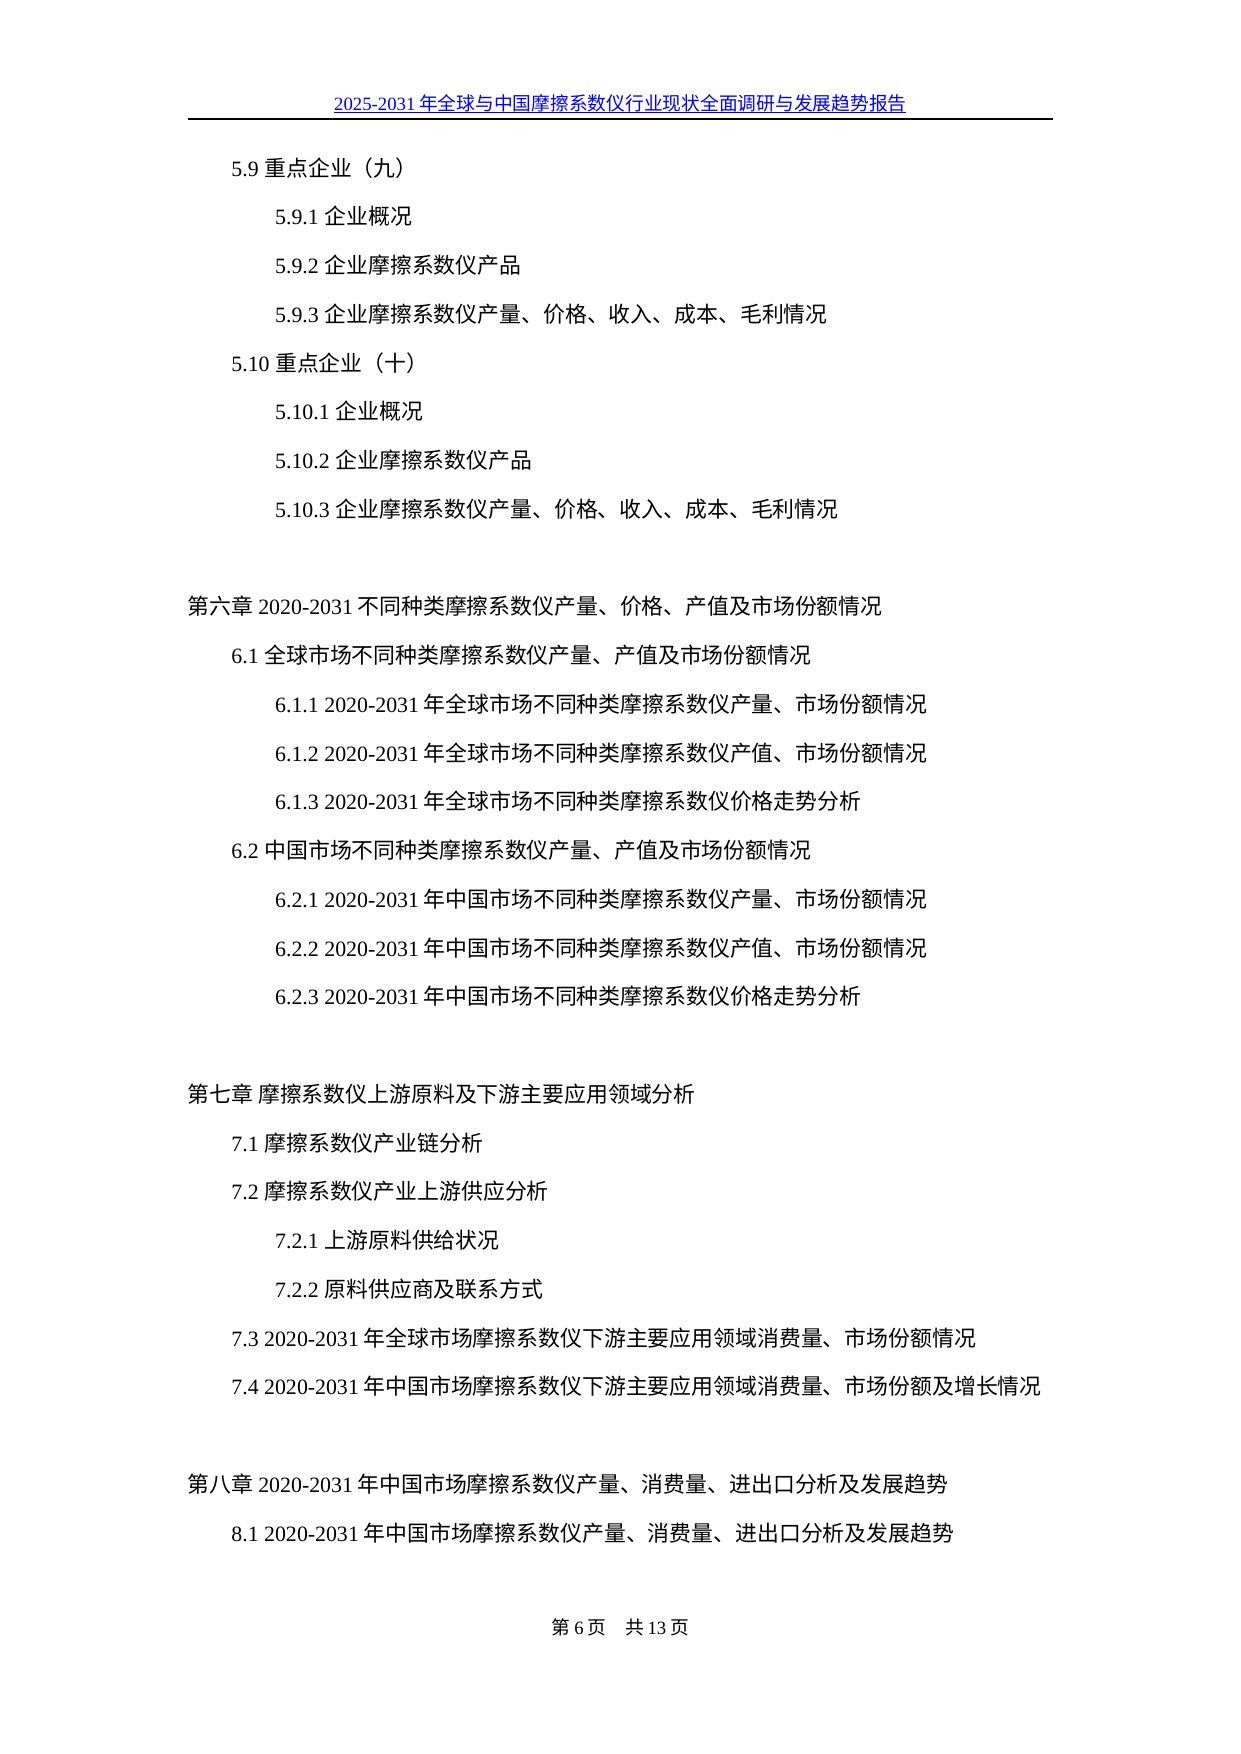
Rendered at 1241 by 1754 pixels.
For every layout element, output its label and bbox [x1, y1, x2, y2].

text [187, 150, 1053, 1548]
